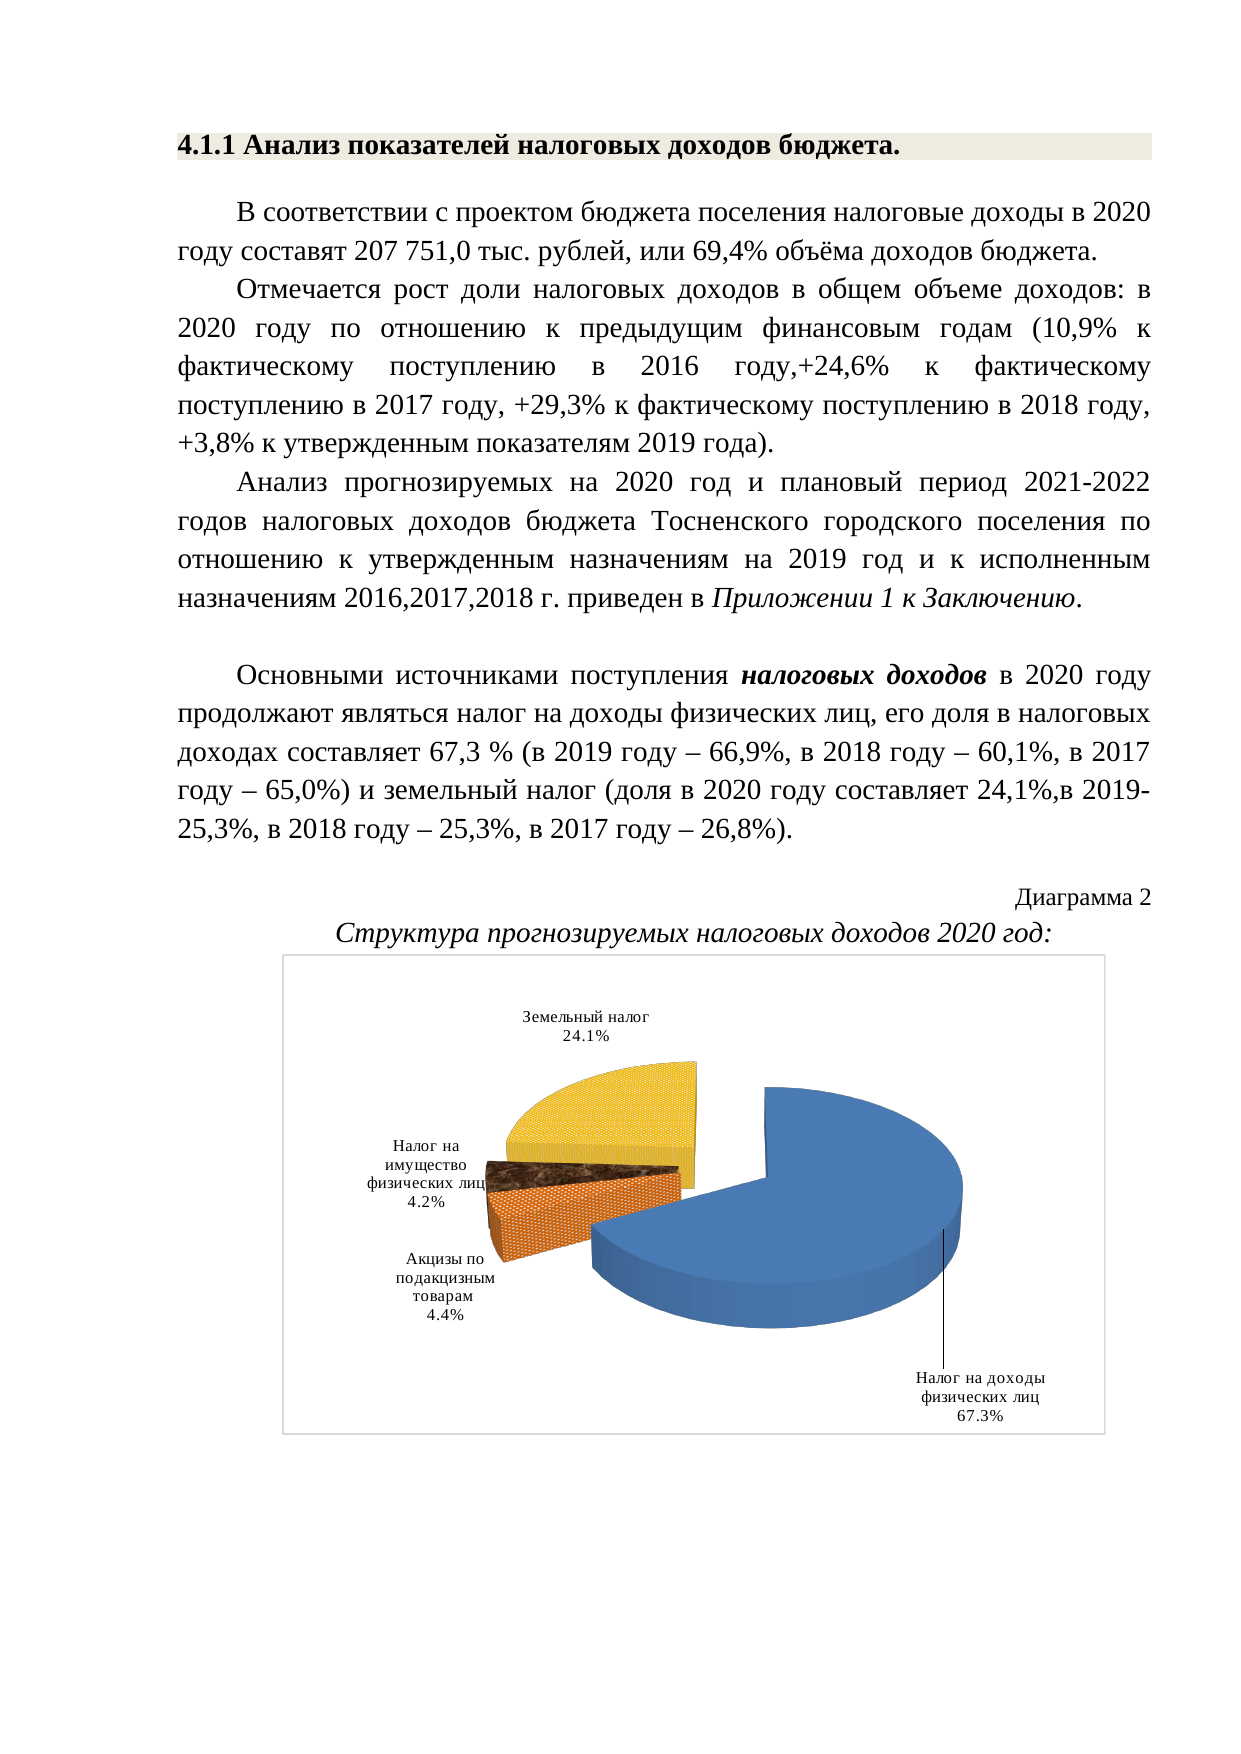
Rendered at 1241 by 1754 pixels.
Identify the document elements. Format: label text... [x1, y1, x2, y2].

text Диаграмма 2 [177, 882, 1152, 911]
text Структура прогнозируемых налоговых доходов 2020 год: [177, 916, 1152, 949]
text Анализ прогнозируемых на 2020 год и плановый период 2021-2022 годов налоговых доходов бюджета Тосненского городского поселения по отношению к утвержденным назначениям на 2019 год и к исполненным назначениям 2016,2017,2018 г. приведен в Приложении 1 к Заключению. [177, 464, 1152, 613]
text 4.1.1 Анализ показателей налоговых доходов бюджета. [177, 133, 1152, 160]
text Отмечается рост доли налоговых доходов в общем объеме доходов: в 2020 году по отношению к предыдущим финансовым годам (10,9% к фактическому поступлению в 2016 году,+24,6% к фактическому поступлению в 2017 году, +29,3% к фактическому поступлению в 2018 году, +3,8% к утвержденным показателям 2019 года). [177, 271, 1152, 459]
text Основными источниками поступления налоговых доходов в 2020 году продолжают являться налог на доходы физических лиц, его доля в налоговых доходах составляет 67,3 % (в 2019 году – 66,9%, в 2018 году – 60,1%, в 2017 году – 65,0%) и земельный налог (доля в 2020 году составляет 24,1%,в 2019- 25,3%, в 2018 году – 25,3%, в 2017 году – 26,8%). [177, 657, 1152, 844]
text В соответствии с проектом бюджета поселения налоговые доходы в 2020 году составят 207 751,0 тыс. рублей, или 69,4% объёма доходов бюджета. [177, 194, 1152, 266]
picture [486, 1161, 678, 1193]
